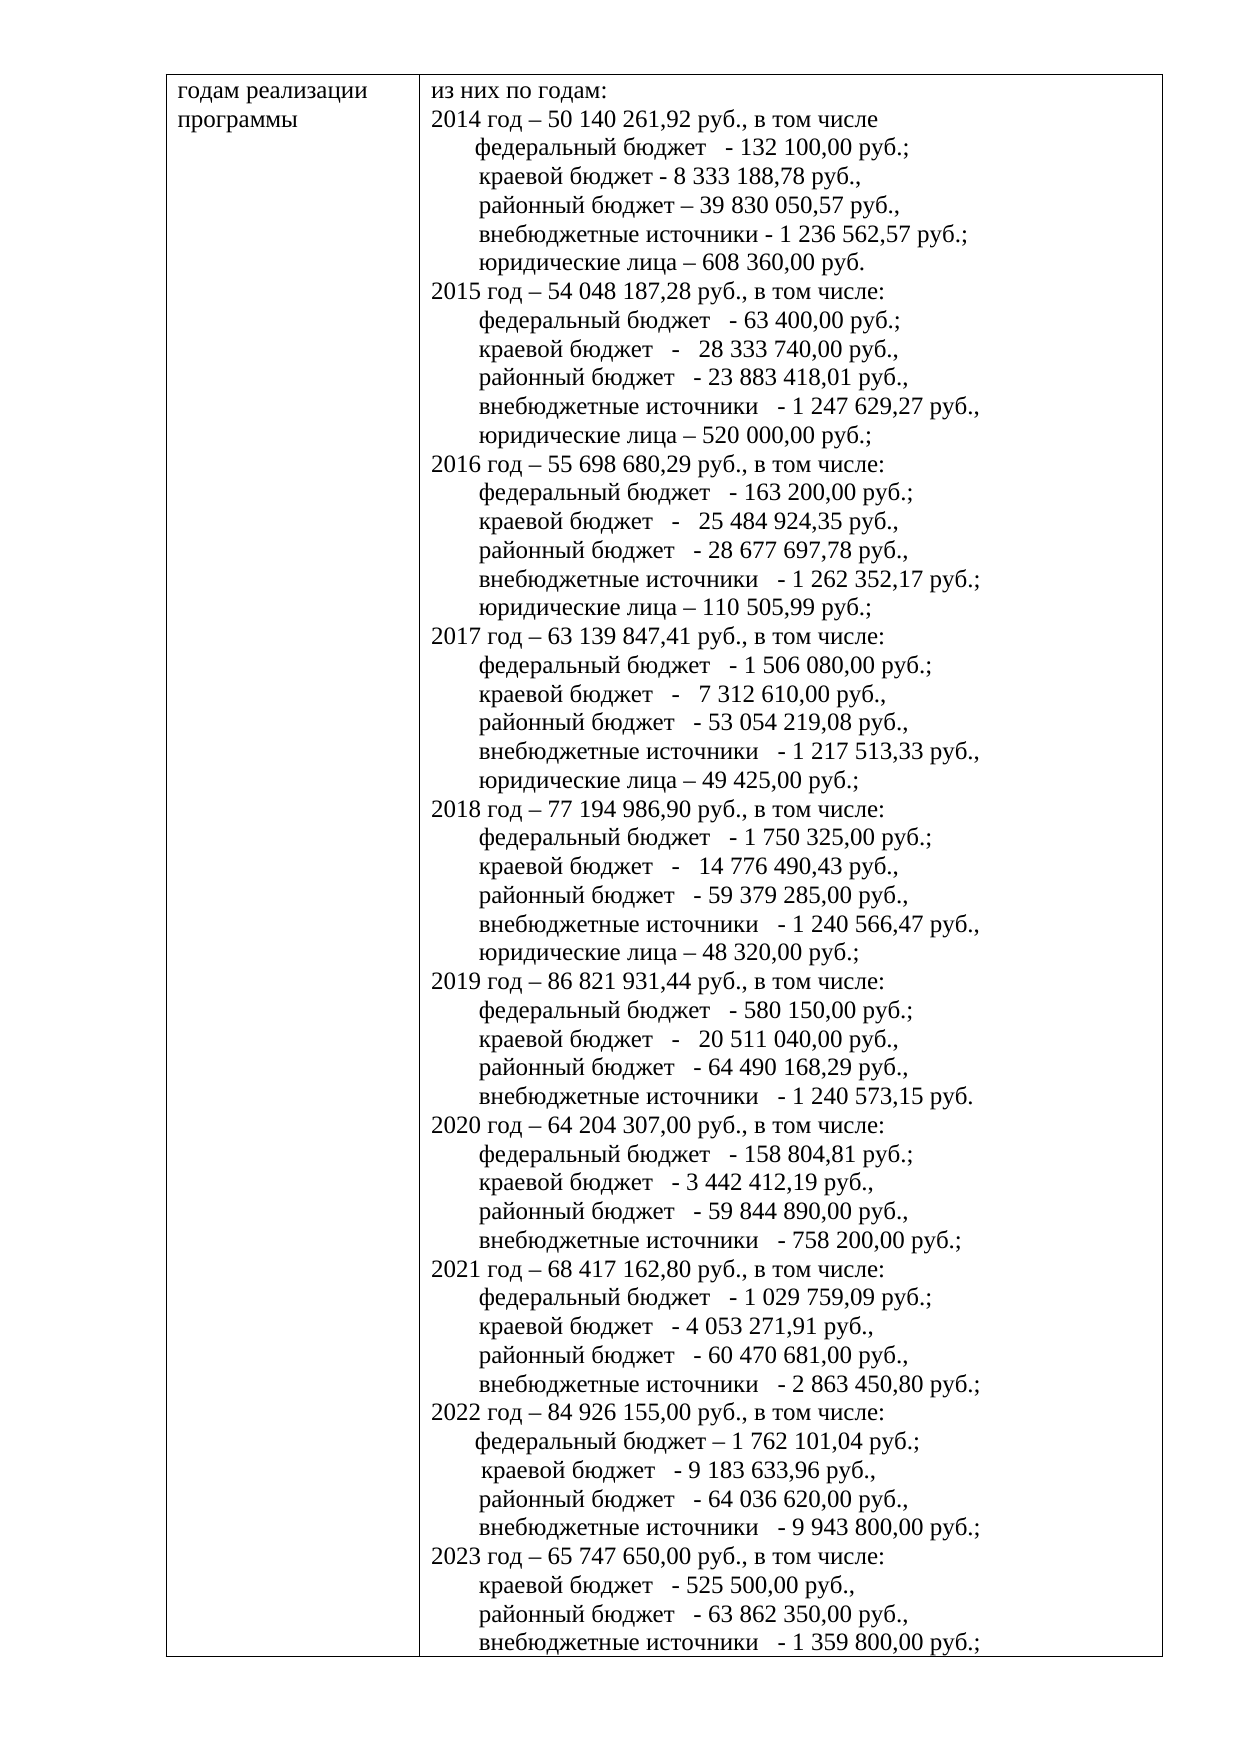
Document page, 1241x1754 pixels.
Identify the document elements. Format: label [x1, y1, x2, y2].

table_cell [420, 75, 1162, 1656]
table_cell [167, 75, 419, 1656]
